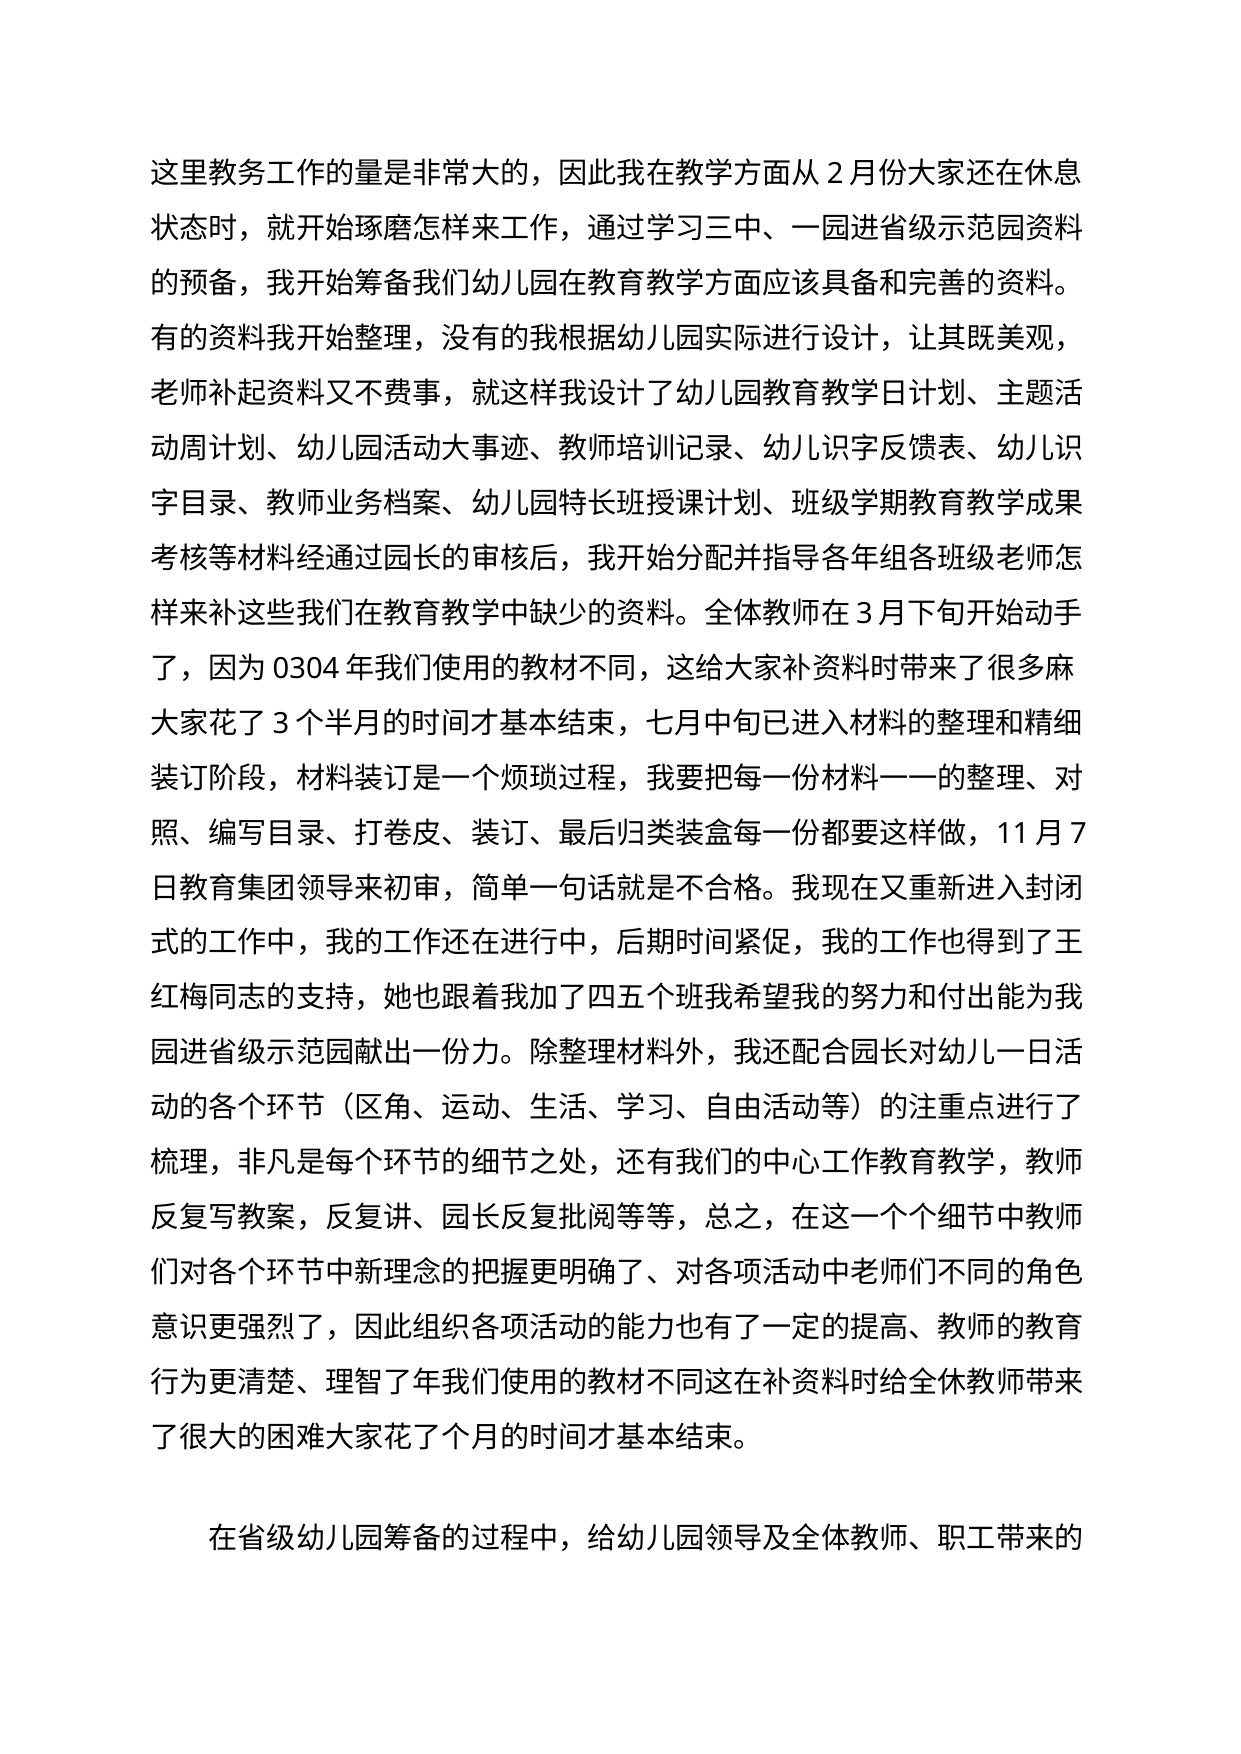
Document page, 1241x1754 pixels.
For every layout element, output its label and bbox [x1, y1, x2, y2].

text [150, 1515, 1090, 1557]
text [150, 150, 1090, 1455]
